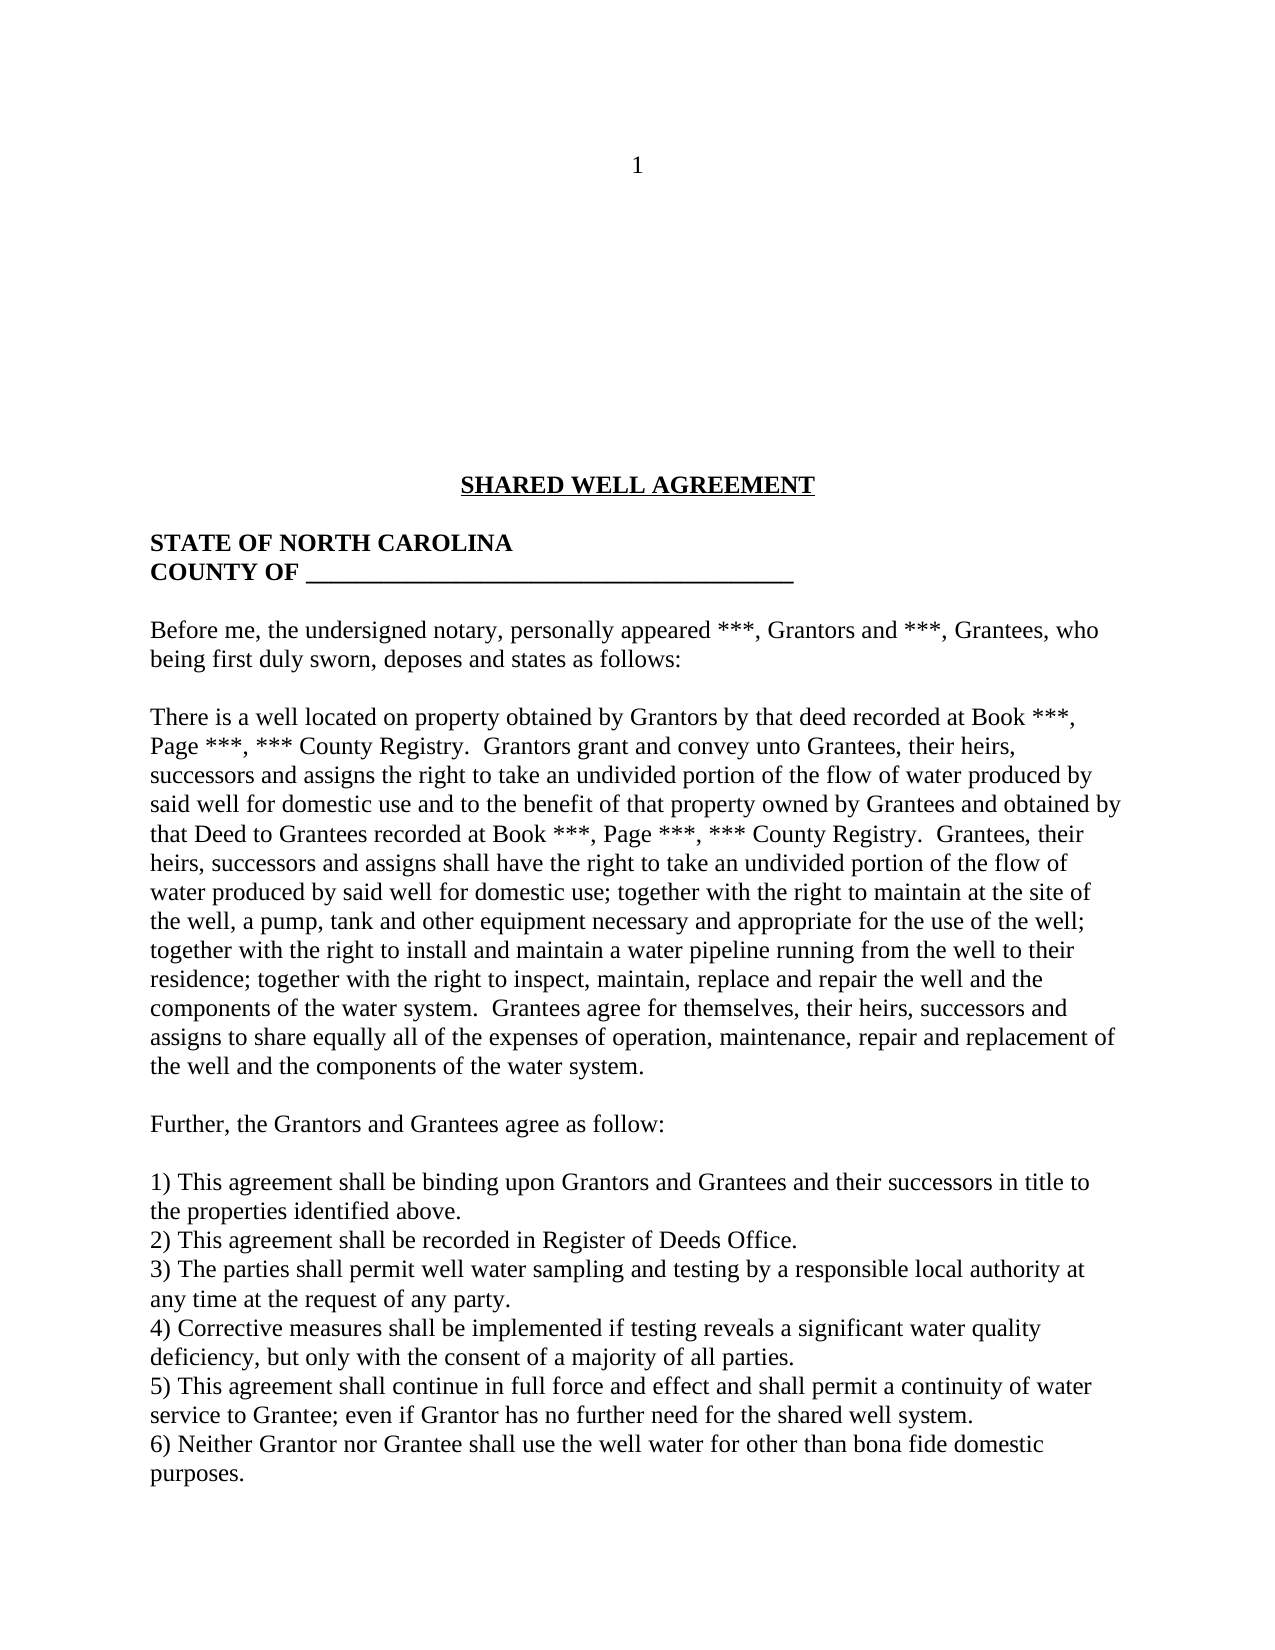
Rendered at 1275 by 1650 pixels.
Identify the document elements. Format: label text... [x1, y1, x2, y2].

text COUNTY OF _______________________________________ [150, 557, 1125, 586]
text SHARED WELL AGREEMENT [150, 470, 1125, 499]
text There is a well located on property obtained by Grantors by that deed recorded at Book ***, Page ***, *** . Grantors grant and convey unto Grantees, their heirs, successors and assigns the right to take an undivided portion of the flow of water produced by said well for domestic use and to the benefit of that property owned by Grantees and obtained by that Deed to Grantees recorded at Book ***, Page ***, *** County Registry. Grantees, their heirs, successors and assigns shall have the right to take an undivided portion of the flow of water produced by said well for domestic use; together with the right to maintain at the site of the well, a pump, tank and other equipment necessary and appropriate for the use of the well; together with the right to install and maintain a water pipeline running from the well to their residence; together with the right to inspect, maintain, replace and repair the well and the components of the water system. Grantees agree for themselves, their heirs, successors and assigns to share equally all of the expenses of operation, maintenance, repair and replacement of the well and the components of the water system. [150, 702, 1125, 1080]
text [150, 1109, 1125, 1487]
text Before me, the undersigned notary, personally appeared ***, Grantors and ***, Grantees, who being first duly sworn, deposes and states as follows: [150, 615, 1125, 673]
text STATE OF [150, 528, 1125, 557]
